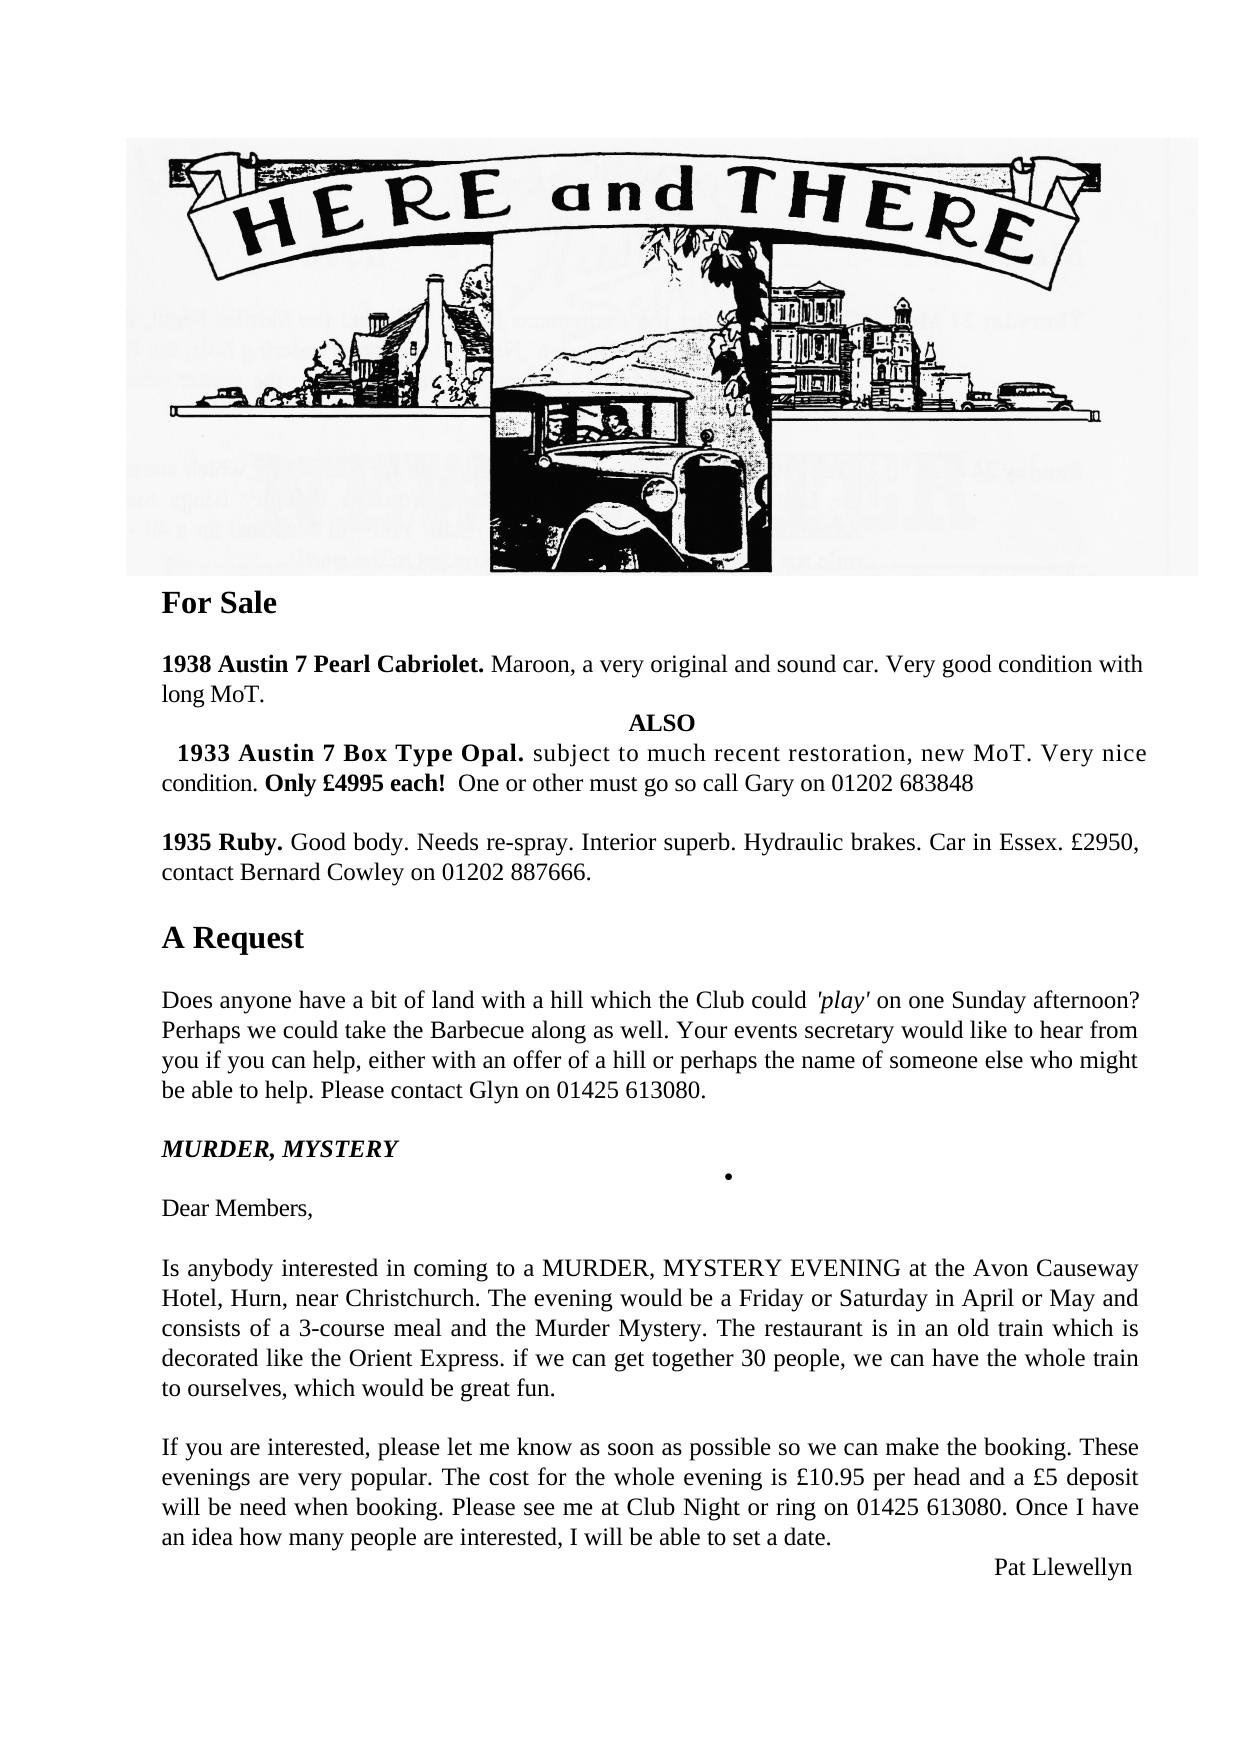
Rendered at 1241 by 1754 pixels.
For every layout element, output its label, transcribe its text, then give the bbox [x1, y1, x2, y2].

text A Request [161, 918, 1215, 956]
text 1933 Austin 7 Box Type Opal. subject to much recent restoration, new MoT. Very nice [109, 737, 1215, 767]
text MURDER, MYSTERY [161, 1136, 1215, 1163]
picture [126, 138, 1198, 576]
text ALSO [109, 709, 1215, 737]
text Does anyone have a bit of land with a hill which the Club could 'play' on one Sunday afternoon? Perhaps we could take the Barbecue along as well. Your events secretary would like to hear from you if you can help, either with an offer of a hill or perhaps the name of someone else who might be able to help. Please contact Glyn on 01425 613080. [161, 985, 1140, 1104]
text For Sale [161, 584, 1215, 621]
text long MoT. [161, 678, 1215, 708]
text If you are interested, please let me know as soon as possible so we can make the booking. These evenings are very popular. The cost for the whole evening is £10.95 per head and a £5 deposit will be need when booking. Please see me at Club Night or ring on 01425 613080. Once I have an idea how many people are interested, I will be able to set a date. [161, 1432, 1140, 1552]
text • [724, 1163, 1215, 1190]
text condition. Only £4995 each! One or other must go so call Gary on 01202 683848 [161, 767, 1215, 797]
text 1935 Ruby. Good body. Needs re-spray. Interior superb. Hydraulic brakes. Car in Essex. £2950, contact Bernard Cowley on 01202 887666. [161, 826, 1140, 886]
text Is anybody interested in coming to a MURDER, MYSTERY EVENING at the Avon Causeway Hotel, Hurn, near Christchurch. The evening would be a Friday or Saturday in April or May and consists of a 3-course meal and the Murder Mystery. The restaurant is in an old train which is decorated like the Orient Express. if we can get together 30 people, we can have the whole train to ourselves, which would be great fun. [161, 1253, 1140, 1402]
text Pat Llewellyn [994, 1552, 1215, 1581]
text Dear Members, [161, 1193, 1215, 1223]
text 1938 Austin 7 Pearl Cabriolet. Maroon, a very original and sound car. Very good condition with [161, 648, 1215, 678]
